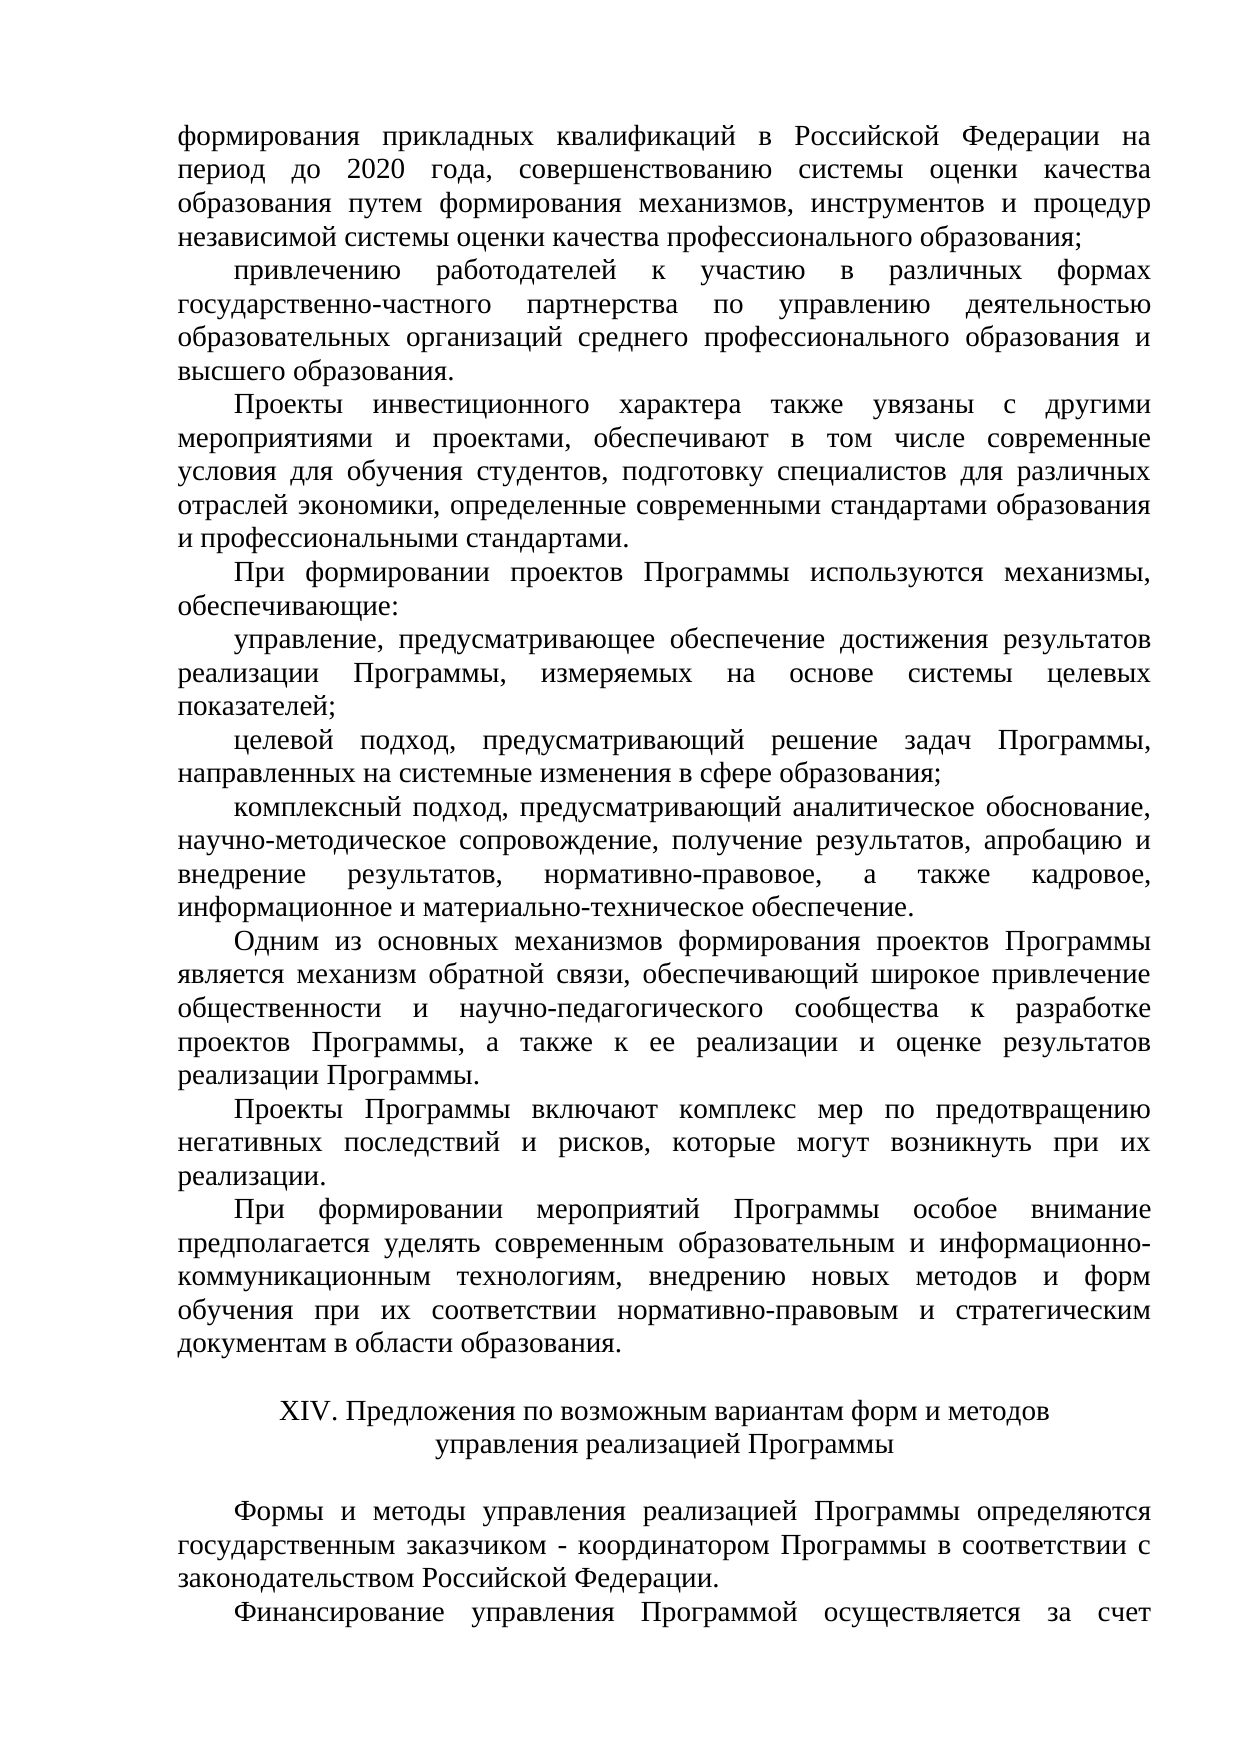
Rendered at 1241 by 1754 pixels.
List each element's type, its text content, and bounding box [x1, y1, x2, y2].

text Формы и методы управления реализацией Программы определяются государственным заказчиком - координатором Программы в соответствии с законодательством Российской Федерации. [177, 1493, 1152, 1594]
text целевой подход, предусматривающий решение задач Программы, направленных на системные изменения в сфере образования; [177, 722, 1152, 789]
text Одним из основных механизмов формирования проектов Программы является механизм обратной связи, обеспечивающий широкое привлечение общественности и научно-педагогического сообщества к разработке проектов Программы, а также к ее реализации и оценке результатов реализации Программы. [177, 923, 1152, 1091]
text XIV. Предложения по возможным вариантам форм и методов [177, 1393, 1152, 1426]
text Проекты инвестиционного характера также увязаны с другими мероприятиями и проектами, обеспечивают в том числе современные условия для обучения студентов, подготовку специалистов для различных отраслей экономики, определенные современными стандартами образования и профессиональными стандартами. [177, 386, 1152, 554]
text управление, предусматривающее обеспечение достижения результатов реализации Программы, измеряемых на основе системы целевых показателей; [177, 621, 1152, 722]
text При формировании мероприятий Программы особое внимание предполагается уделять современным образовательным и информационно-коммуникационным технологиям, внедрению новых методов и форм обучения при их соответствии нормативно-правовым и стратегическим документам в области образования. [177, 1191, 1152, 1359]
text Проекты Программы включают комплекс мер по предотвращению негативных последствий и рисков, которые могут возникнуть при их реализации. [177, 1091, 1152, 1191]
text комплексный подход, предусматривающий аналитическое обоснование, научно-методическое сопровождение, получение результатов, апробацию и внедрение результатов, нормативно-правовое, а также кадровое, информационное и материально-техническое обеспечение. [177, 789, 1152, 923]
text привлечению работодателей к участию в различных формах государственно-частного партнерства по управлению деятельностью образовательных организаций среднего профессионального образования и высшего образования. [177, 252, 1152, 386]
text управления реализацией Программы [177, 1426, 1152, 1460]
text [177, 1594, 1152, 1627]
text При формировании проектов Программы используются механизмы, обеспечивающие: [177, 554, 1152, 621]
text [177, 118, 1152, 252]
